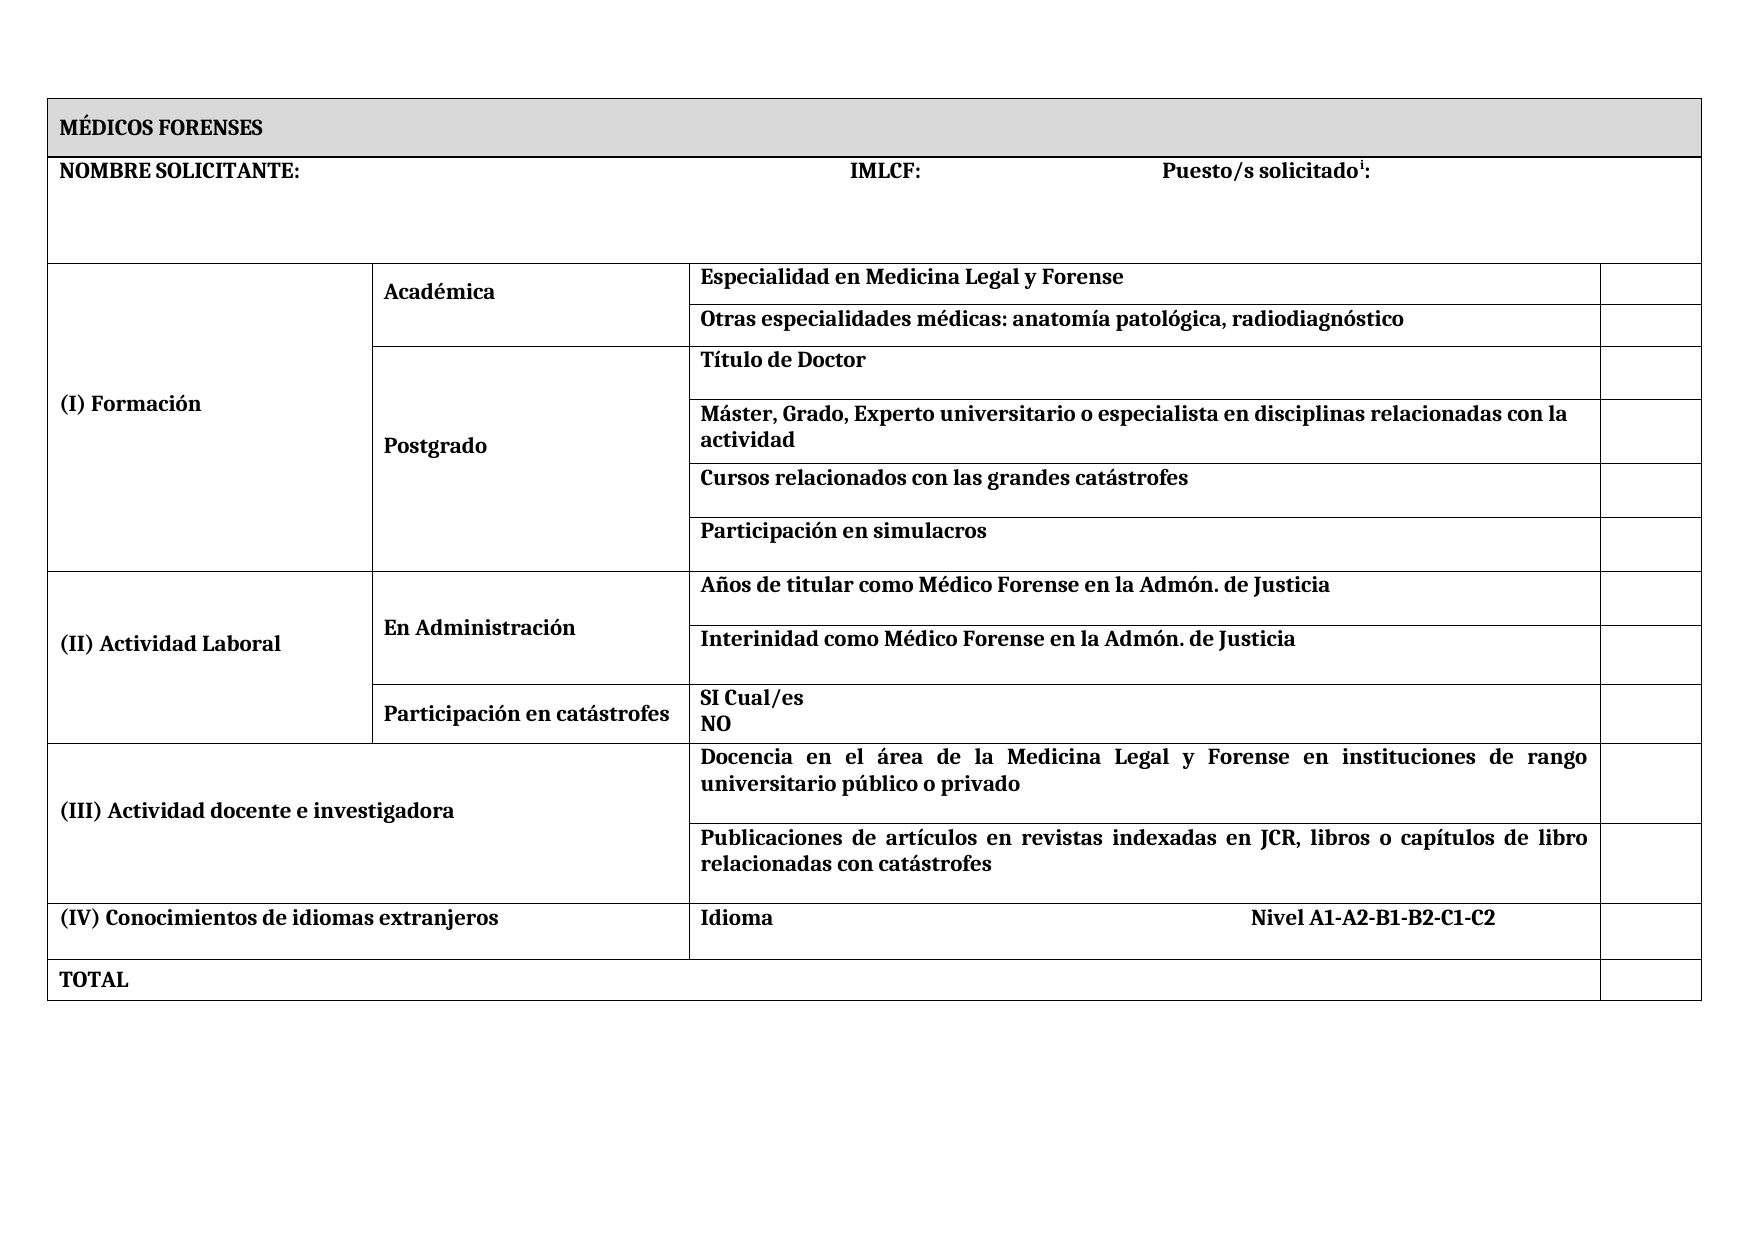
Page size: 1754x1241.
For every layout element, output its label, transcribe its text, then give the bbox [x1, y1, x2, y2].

table_cell Idioma Nivel A1-A2-B1-B2-C1-C2 [690, 904, 1600, 959]
table_cell [1601, 464, 1701, 517]
table_cell (IV) Conocimientos de idiomas extranjeros [48, 904, 689, 959]
table_cell Postgrado [373, 347, 689, 571]
table_cell Cursos relacionados con las grandes catástrofes [690, 464, 1600, 517]
table_cell [1601, 518, 1701, 571]
table_cell Título de Doctor [690, 347, 1600, 399]
table_cell (II) Actividad Laboral [48, 572, 372, 743]
table_cell TOTAL [48, 960, 1600, 1000]
table_cell [1601, 960, 1701, 1000]
table_cell Participación en catástrofes [373, 685, 689, 743]
table_cell [1601, 264, 1701, 304]
table_cell Máster, Grado, Experto universitario o especialista en disciplinas relacionadas con la actividad [690, 400, 1600, 463]
table_header MÉDICOS FORENSES [48, 99, 1701, 156]
table_cell Publicaciones de artículos en revistas indexadas en JCR, libros o capítulos de libro relacionadas con catástrofes [690, 824, 1600, 903]
table_cell [1601, 347, 1701, 399]
table_cell [1601, 305, 1701, 346]
table_cell [1601, 400, 1701, 463]
table_cell [1601, 685, 1701, 743]
table_cell [1601, 744, 1701, 823]
table_cell Académica [373, 264, 689, 346]
table_cell Participación en simulacros [690, 518, 1600, 571]
table_cell Docencia en el área de la Medicina Legal y Forense en instituciones de rango universitario público o privado [690, 744, 1600, 823]
table_cell NOMBRE SOLICITANTE: IMLCF: Puesto/s solicitado: [48, 158, 1701, 263]
table_cell SI Cual/es NO [690, 685, 1600, 743]
table_cell (I) Formación [48, 264, 372, 571]
table_cell Años de titular como Médico Forense en la Admón. de Justicia [690, 572, 1600, 624]
table_cell Interinidad como Médico Forense en la Admón. de Justicia [690, 626, 1600, 684]
table_cell [1601, 824, 1701, 903]
table_cell [1601, 572, 1701, 624]
table_cell En Administración [373, 572, 689, 684]
table_cell Especialidad en Medicina Legal y Forense [690, 264, 1600, 304]
table_cell Otras especialidades médicas: anatomía patológica, radiodiagnóstico [690, 305, 1600, 346]
table_cell (III) Actividad docente e investigadora [48, 744, 689, 903]
table_cell [1601, 904, 1701, 959]
table_cell [1601, 626, 1701, 684]
